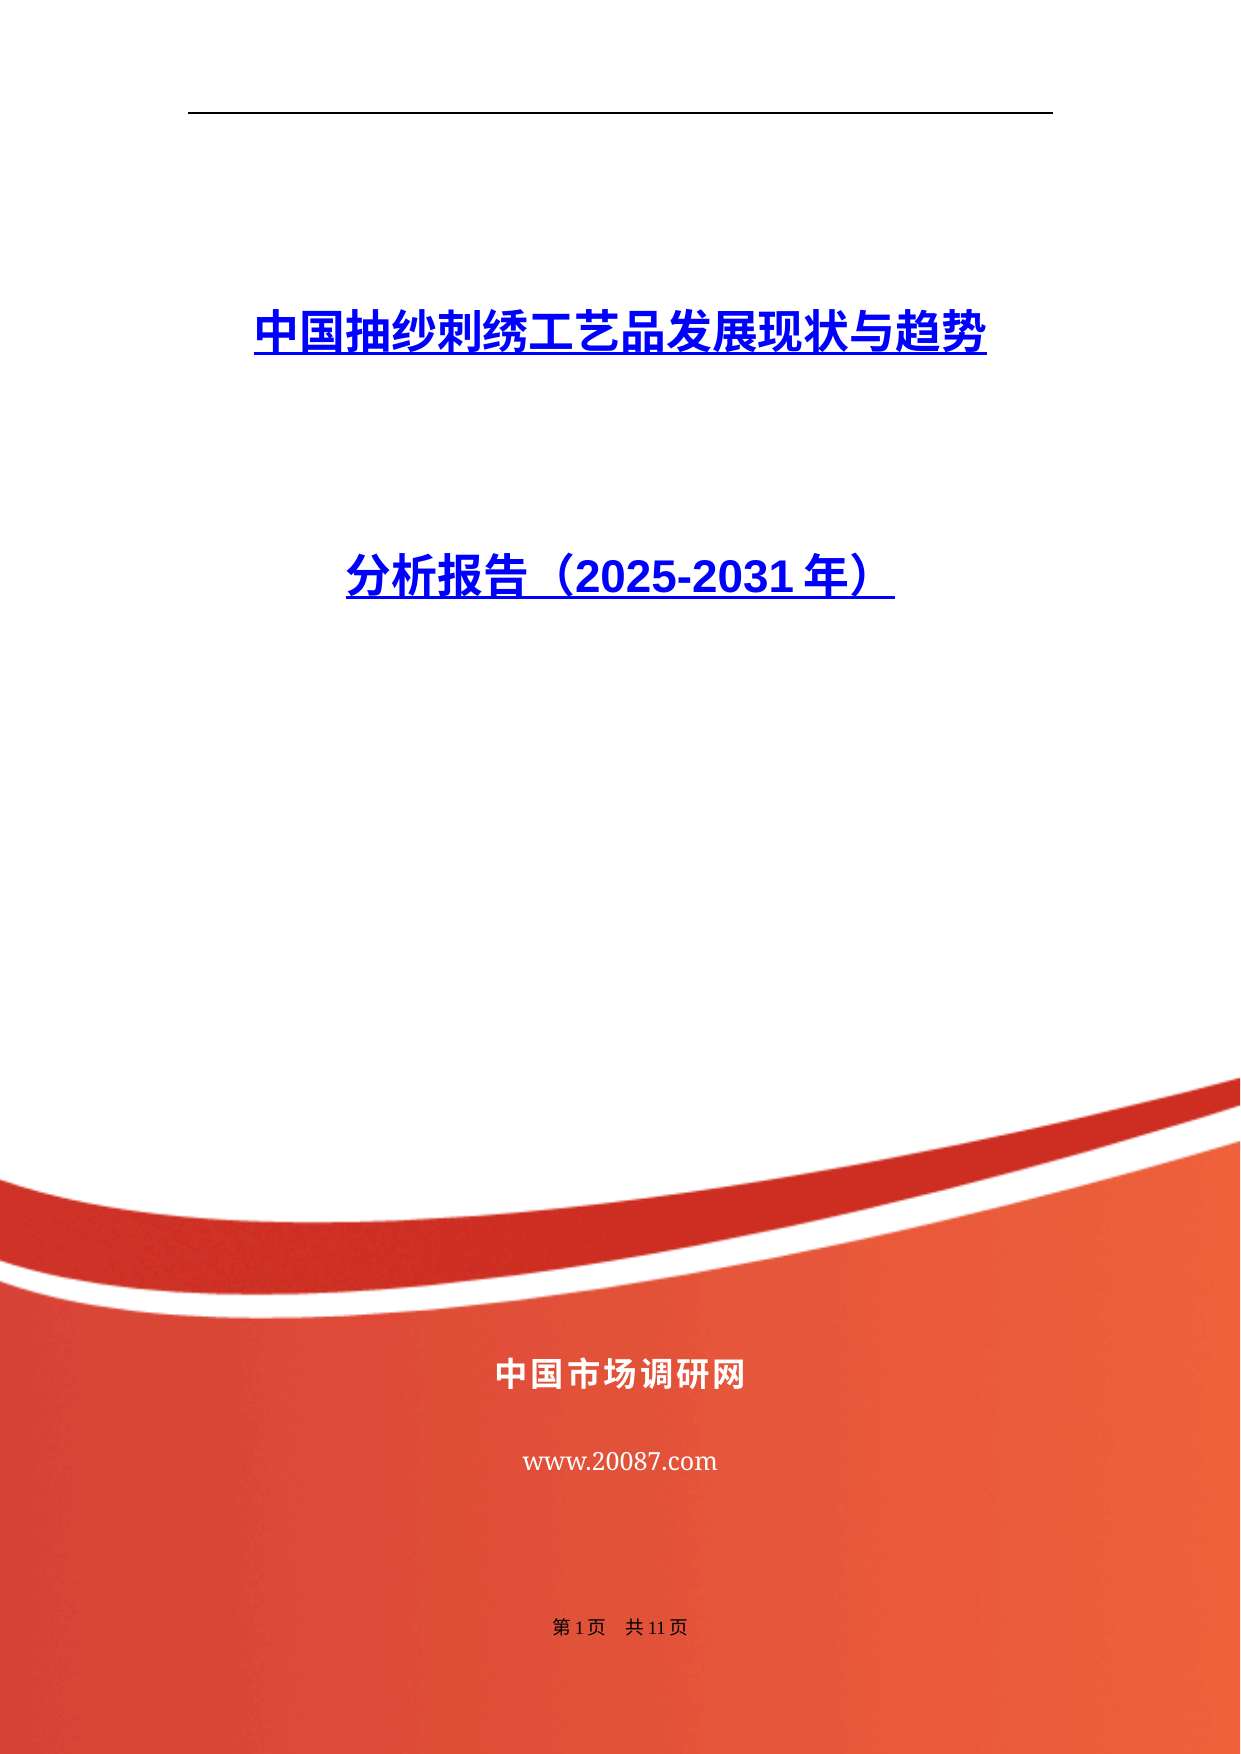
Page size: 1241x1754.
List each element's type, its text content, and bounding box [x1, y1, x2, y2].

table_header 中国抽纱刺绣工艺品发展现状与趋势分析报告（2025-2031年） [188, 207, 1053, 773]
text www.20087.com [187, 1428, 1053, 1493]
picture [0, 1006, 1241, 1754]
subtitle 中国市场调研网 [187, 1339, 1053, 1404]
